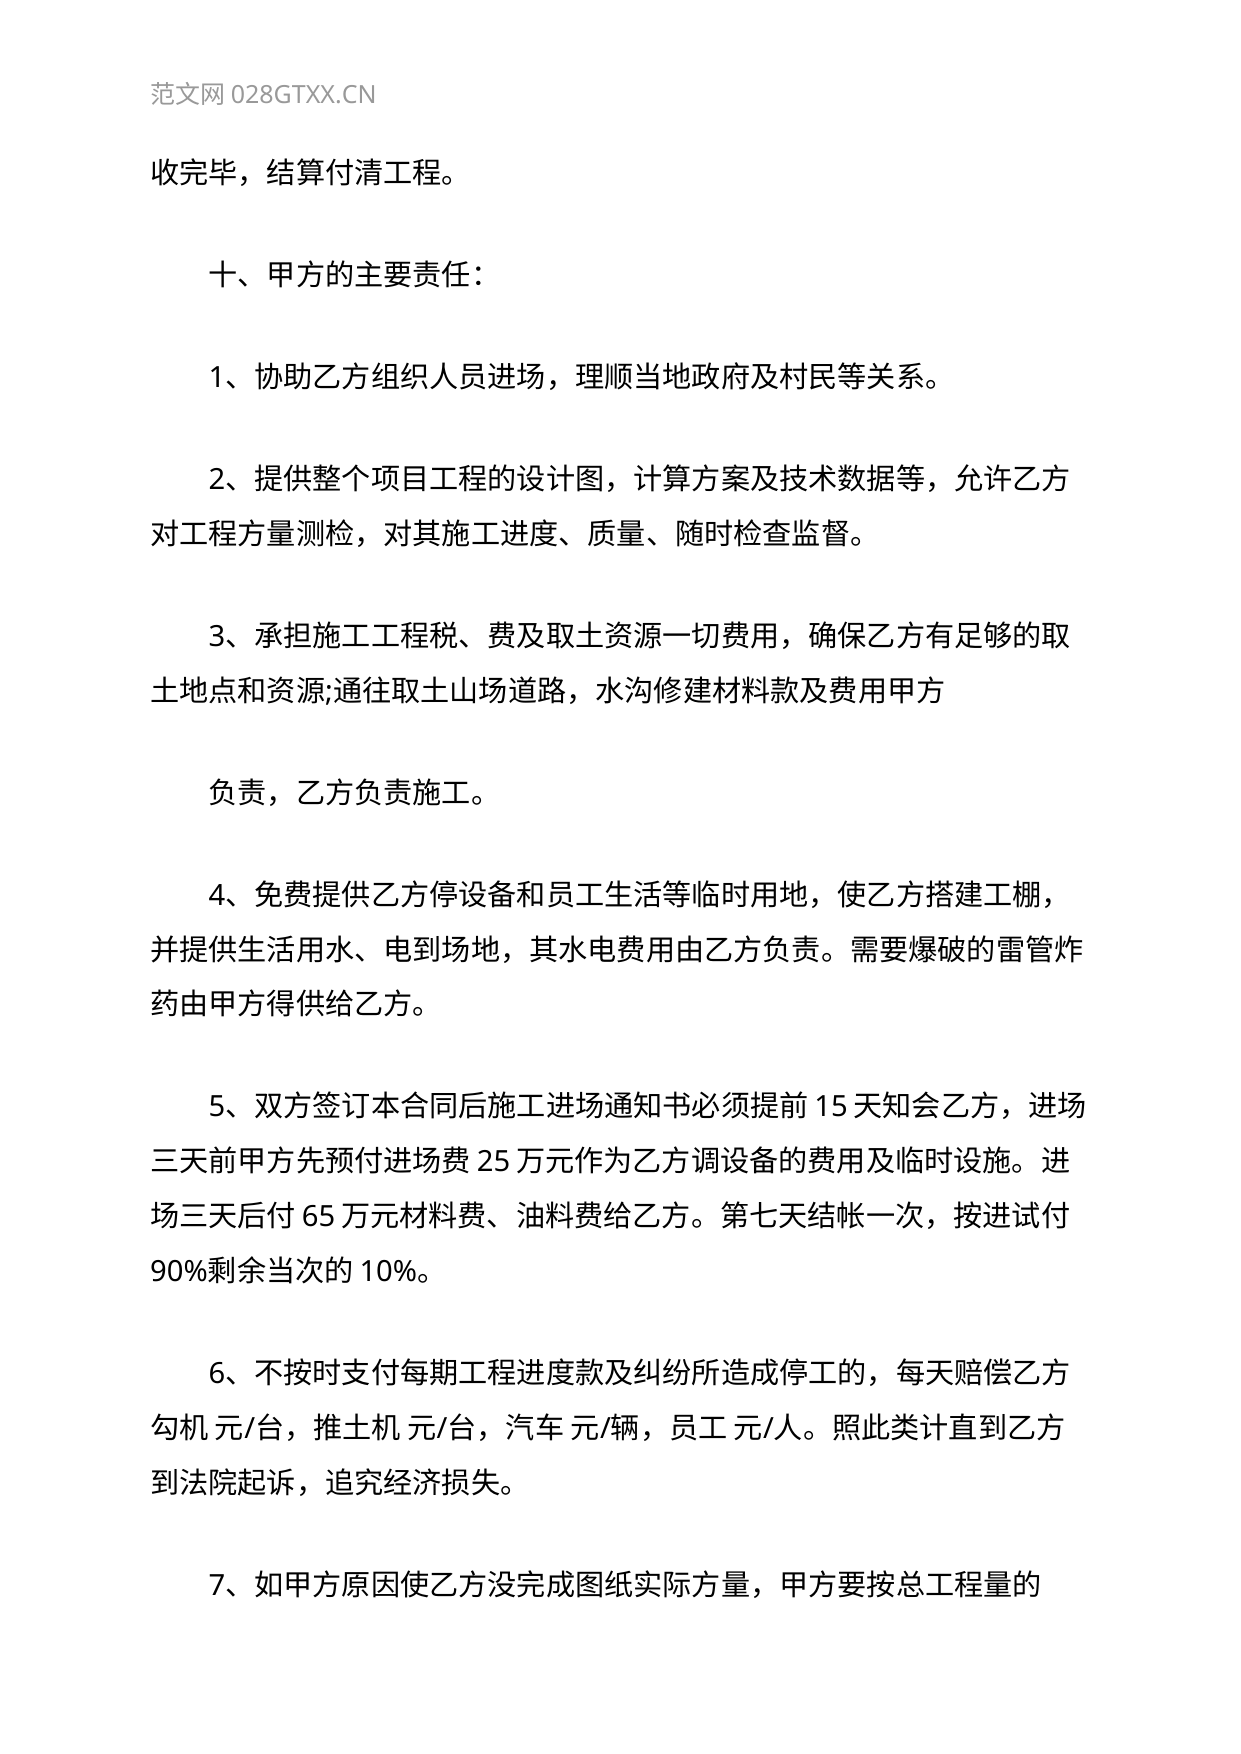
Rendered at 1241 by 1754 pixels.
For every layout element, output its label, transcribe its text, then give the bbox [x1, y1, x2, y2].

text 5、双方签订本合同后施工进场通知书必须提前15天知会乙方，进场三天前甲方先预付进场费25万元作为乙方调设备的费用及临时设施。进场三天后付65万元材料费、油料费给乙方。第七天结帐一次，按进试付90%剩余当次的10%。 [150, 1083, 1090, 1290]
text 十、甲方的主要责任： [150, 252, 1090, 294]
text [150, 1561, 1090, 1604]
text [150, 150, 1090, 192]
text 1、协助乙方组织人员进场，理顺当地政府及村民等关系。 [150, 353, 1090, 396]
text 6、不按时支付每期工程进度款及纠纷所造成停工的，每天赔偿乙方勾机 元/台，推土机 元/台，汽车 元/辆，员工 元/人。照此类计直到乙方到法院起诉，追究经济损失。 [150, 1350, 1090, 1502]
text 4、免费提供乙方停设备和员工生活等临时用地，使乙方搭建工棚，并提供生活用水、电到场地，其水电费用由乙方负责。需要爆破的雷管炸药由甲方得供给乙方。 [150, 871, 1090, 1023]
text 2、提供整个项目工程的设计图，计算方案及技术数据等，允许乙方对工程方量测检，对其施工进度、质量、随时检查监督。 [150, 456, 1090, 553]
text 负责，乙方负责施工。 [150, 769, 1090, 812]
text 3、承担施工工程税、费及取土资源一切费用，确保乙方有足够的取土地点和资源;通往取土山场道路，水沟修建材料款及费用甲方 [150, 612, 1090, 710]
